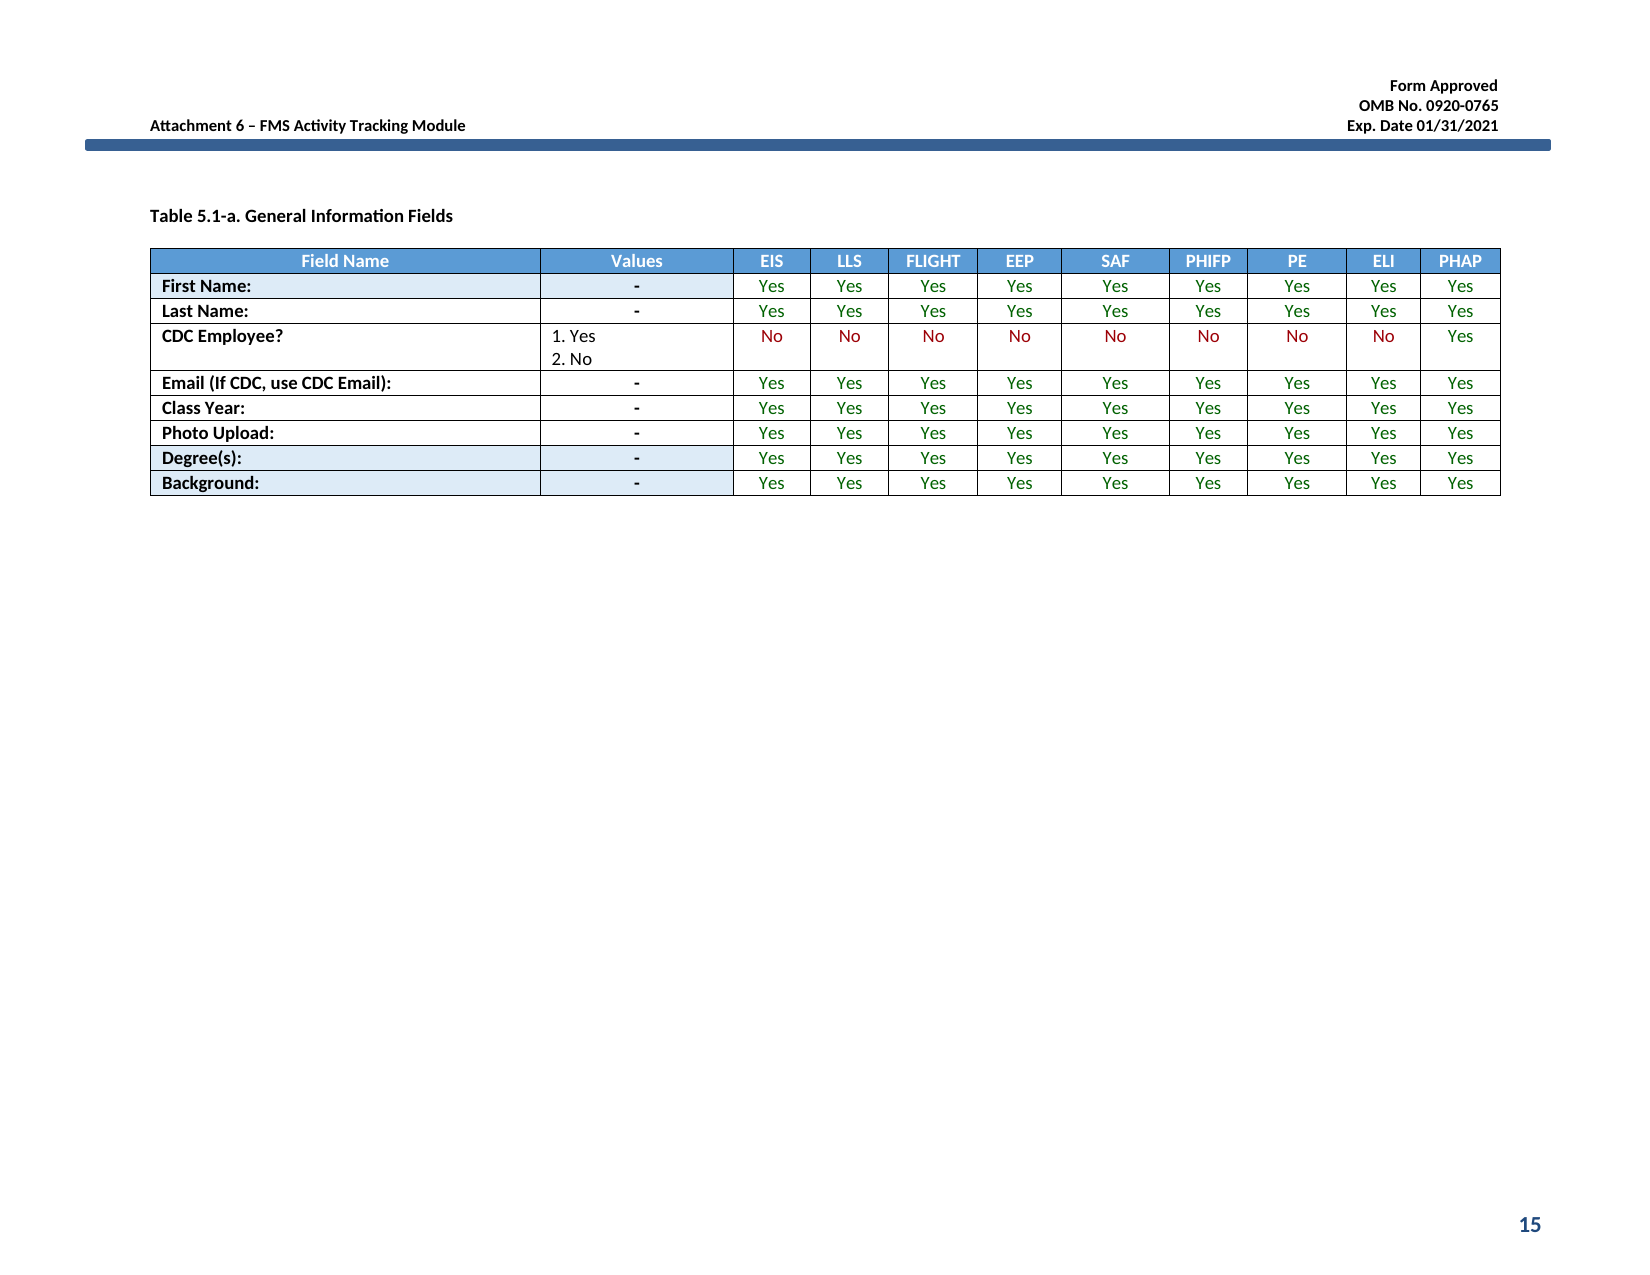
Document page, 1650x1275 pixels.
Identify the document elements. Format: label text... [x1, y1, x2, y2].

table_cell No [811, 324, 888, 370]
table_cell Yes [1421, 421, 1500, 445]
table_cell Yes [978, 274, 1061, 298]
table_cell Yes [1347, 446, 1420, 470]
table_cell - [541, 446, 733, 470]
table_cell Yes [889, 471, 977, 495]
table_cell Yes [1421, 274, 1500, 298]
table_cell Yes [1248, 396, 1346, 420]
table_cell Yes [1062, 471, 1169, 495]
table_cell Yes [1062, 446, 1169, 470]
table_cell Email (If CDC, use CDC Email): [151, 371, 540, 395]
text Table 5.1-a. General Information Fields [150, 204, 1500, 227]
table_cell Yes [1248, 446, 1346, 470]
table_cell Yes [1347, 471, 1420, 495]
table_cell Yes [1062, 396, 1169, 420]
table_cell Yes [811, 299, 888, 323]
table_cell Yes [811, 371, 888, 395]
table_cell Yes [978, 446, 1061, 470]
table_cell Yes [1347, 299, 1420, 323]
table_header Field Name [151, 249, 540, 273]
table_cell Yes [1170, 396, 1247, 420]
table_cell - [541, 421, 733, 445]
table_cell First Name: [151, 274, 540, 298]
table_cell Yes [734, 274, 810, 298]
table_cell No [889, 324, 977, 370]
table_cell - [541, 371, 733, 395]
table_cell Photo Upload: [151, 421, 540, 445]
table_cell Yes [1170, 471, 1247, 495]
table_cell Yes [1421, 396, 1500, 420]
table_cell Yes [978, 371, 1061, 395]
table_cell Yes [1347, 274, 1420, 298]
table_cell Yes [1170, 421, 1247, 445]
table_cell Yes [889, 421, 977, 445]
table_cell Yes [811, 446, 888, 470]
table_cell Yes [811, 471, 888, 495]
table_cell Yes [889, 446, 977, 470]
table_cell Yes [1347, 371, 1420, 395]
table_cell Yes [1062, 299, 1169, 323]
table_cell Yes [734, 299, 810, 323]
table_cell 1. Yes 2. No [541, 324, 733, 370]
table_cell Yes [1347, 396, 1420, 420]
table_cell Yes [889, 299, 977, 323]
table_cell Yes [1170, 274, 1247, 298]
table_cell Yes [1248, 421, 1346, 445]
table_cell No [1062, 324, 1169, 370]
table_cell Yes [1347, 421, 1420, 445]
table_cell Yes [734, 421, 810, 445]
table_cell Yes [1421, 371, 1500, 395]
table_cell Yes [1248, 371, 1346, 395]
table_header EIS [734, 249, 810, 273]
table_cell - [541, 396, 733, 420]
table_cell Class Year: [151, 396, 540, 420]
table_cell No [1347, 324, 1420, 370]
table_cell Yes [1062, 371, 1169, 395]
table_cell Yes [1421, 446, 1500, 470]
table_cell No [1248, 324, 1346, 370]
table_cell No [734, 324, 810, 370]
table_cell - [541, 471, 733, 495]
table_cell Yes [1170, 446, 1247, 470]
table_cell No [1170, 324, 1247, 370]
table_header SAF [1062, 249, 1169, 273]
table_cell Yes [1421, 299, 1500, 323]
table_cell Yes [1248, 274, 1346, 298]
table_cell Yes [1062, 421, 1169, 445]
table_cell - [541, 274, 733, 298]
table_cell Yes [734, 371, 810, 395]
table_cell Yes [1421, 324, 1500, 370]
table_header PE [1248, 249, 1346, 273]
table_cell Yes [889, 371, 977, 395]
table_cell Yes [1421, 471, 1500, 495]
table_cell Background: [151, 471, 540, 495]
table_cell Yes [811, 274, 888, 298]
table_cell Yes [1170, 371, 1247, 395]
table_header PHIFP [1170, 249, 1247, 273]
table_cell Yes [811, 421, 888, 445]
table_cell Yes [978, 421, 1061, 445]
table_cell Yes [889, 396, 977, 420]
table_cell Yes [978, 299, 1061, 323]
table_cell Yes [1062, 274, 1169, 298]
table_header ELI [1347, 249, 1420, 273]
table_cell Yes [978, 396, 1061, 420]
table_cell Yes [734, 446, 810, 470]
table_header LLS [811, 249, 888, 273]
table_cell No [978, 324, 1061, 370]
table_header FLIGHT [889, 249, 977, 273]
table_cell Yes [734, 471, 810, 495]
table_cell Yes [978, 471, 1061, 495]
table_cell - [541, 299, 733, 323]
table_cell Last Name: [151, 299, 540, 323]
table_cell Yes [811, 396, 888, 420]
table_cell Yes [734, 396, 810, 420]
table_header PHAP [1421, 249, 1500, 273]
table_cell Yes [889, 274, 977, 298]
table_cell Degree(s): [151, 446, 540, 470]
table_header EEP [978, 249, 1061, 273]
table_cell CDC Employee? [151, 324, 540, 370]
table_cell Yes [1248, 299, 1346, 323]
table_cell Yes [1248, 471, 1346, 495]
table_header Values [541, 249, 733, 273]
table_cell Yes [1170, 299, 1247, 323]
